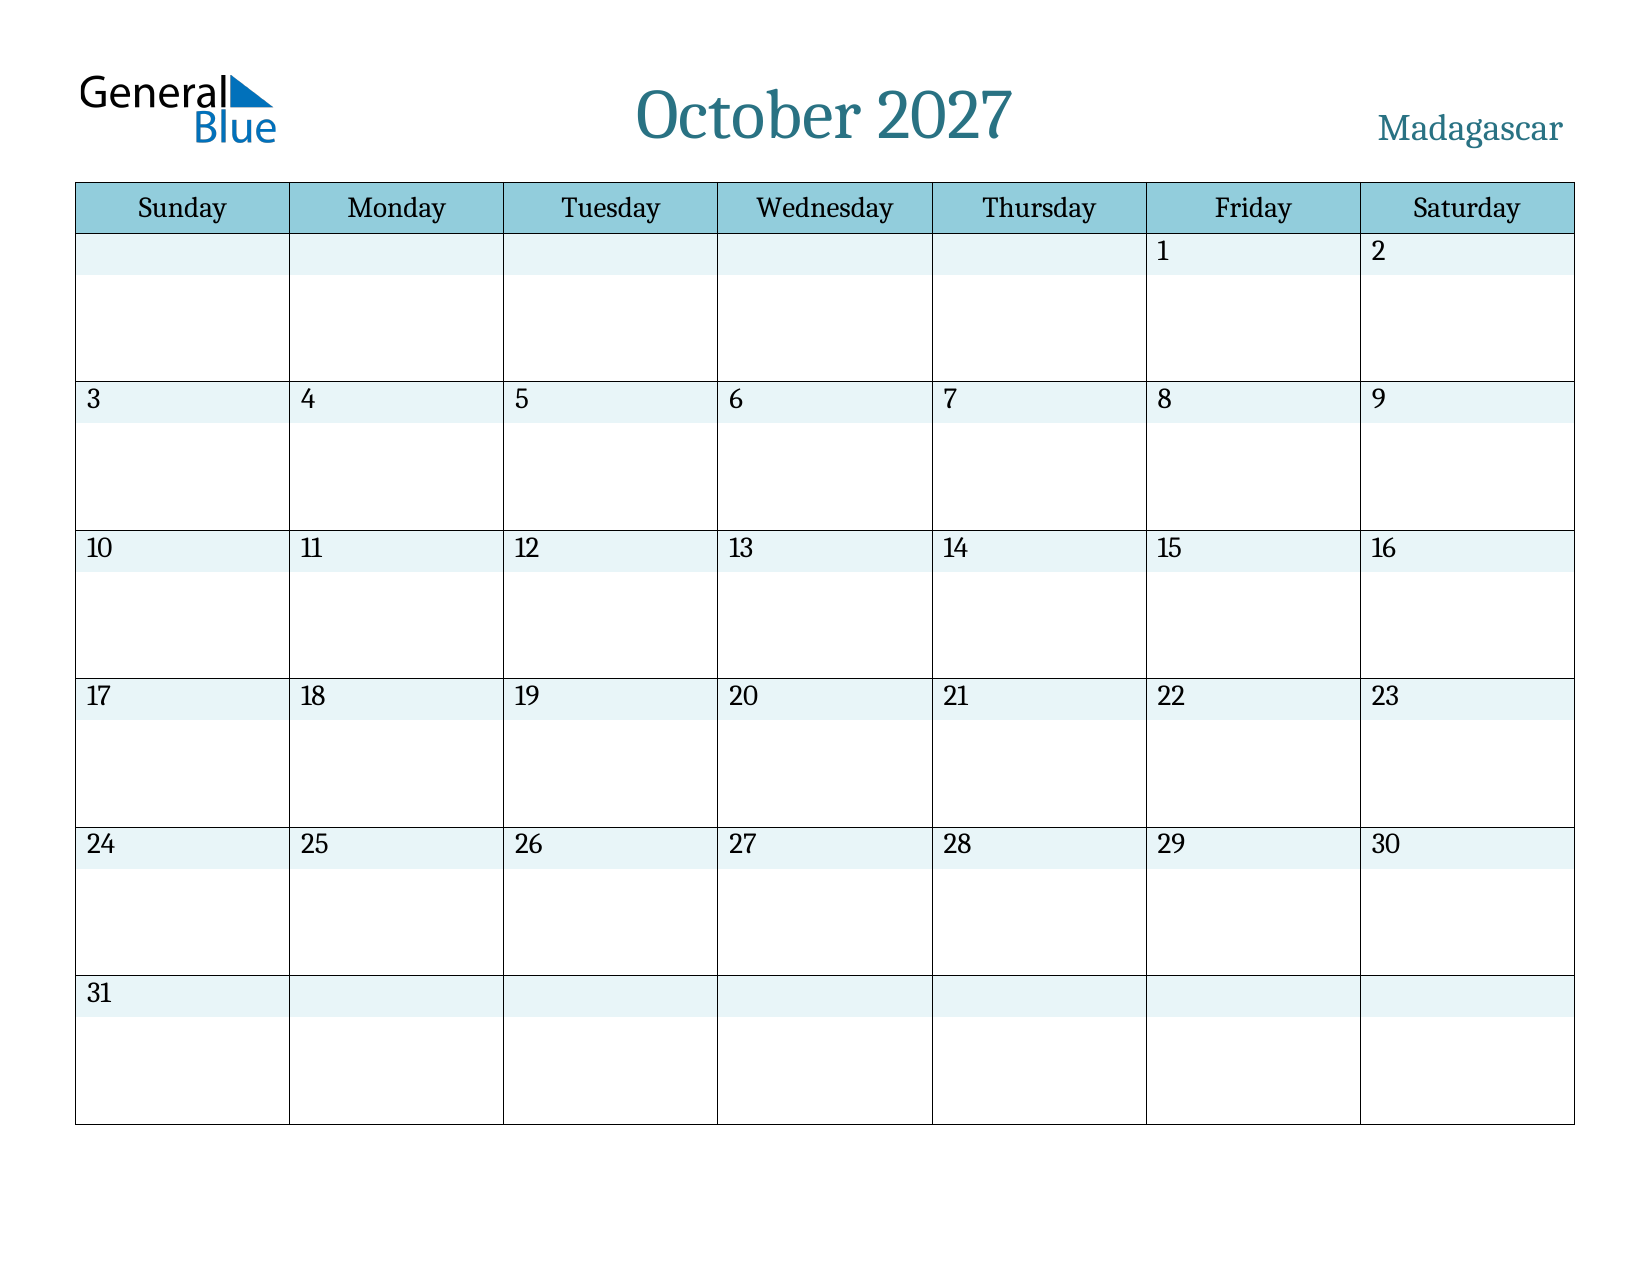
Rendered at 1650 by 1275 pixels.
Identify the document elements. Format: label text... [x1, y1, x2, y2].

table_cell [290, 976, 503, 1017]
table_cell [718, 234, 932, 275]
table_cell 16 [1361, 531, 1574, 572]
table_cell [718, 275, 932, 381]
table_cell 27 [718, 828, 932, 869]
table_cell [504, 720, 717, 827]
table_cell [718, 976, 932, 1017]
table_cell [76, 720, 289, 827]
table_cell [1147, 572, 1360, 678]
table_cell Thursday [933, 183, 1146, 233]
table_cell 1 [1147, 234, 1360, 275]
table_cell [1361, 869, 1574, 975]
table_cell 3 [76, 382, 289, 423]
table_cell 23 [1361, 679, 1574, 720]
picture [80, 75, 276, 143]
table_cell 28 [933, 828, 1146, 869]
table_cell 6 [718, 382, 932, 423]
table_cell Wednesday [718, 183, 932, 233]
table_cell [504, 976, 717, 1017]
table_cell 10 [76, 531, 289, 572]
table_cell 30 [1361, 828, 1574, 869]
table_cell 11 [290, 531, 503, 572]
table_cell 22 [1147, 679, 1360, 720]
table_cell 24 [76, 828, 289, 869]
table_cell 25 [290, 828, 503, 869]
table_cell 12 [504, 531, 717, 572]
table_cell [76, 572, 289, 678]
table_cell 29 [1147, 828, 1360, 869]
table_cell [504, 1017, 717, 1123]
table_cell [718, 720, 932, 827]
table_cell 7 [933, 382, 1146, 423]
table_cell [1147, 1017, 1360, 1123]
table_cell [1147, 275, 1360, 381]
table_cell [718, 869, 932, 975]
table_cell Friday [1147, 183, 1360, 233]
table_cell [76, 275, 289, 381]
table_cell [1147, 720, 1360, 827]
table_cell [718, 423, 932, 530]
table_cell [718, 1017, 932, 1123]
table_cell [933, 869, 1146, 975]
table_cell [933, 275, 1146, 381]
table_cell [1147, 869, 1360, 975]
table_header Madagascar [1146, 75, 1574, 182]
table_cell [504, 234, 717, 275]
table_header [76, 75, 503, 182]
table_cell 8 [1147, 382, 1360, 423]
table_cell [290, 869, 503, 975]
table_cell 17 [76, 679, 289, 720]
table_cell 4 [290, 382, 503, 423]
table_cell Sunday [76, 183, 289, 233]
table_cell [933, 976, 1146, 1017]
table_cell [504, 423, 717, 530]
table_cell 19 [504, 679, 717, 720]
table_cell [76, 234, 289, 275]
table_cell [1361, 720, 1574, 827]
table_cell 26 [504, 828, 717, 869]
table_cell 21 [933, 679, 1146, 720]
table_cell [290, 720, 503, 827]
table_header October 2027 [504, 75, 1146, 182]
table_cell [1147, 976, 1360, 1017]
table_cell 14 [933, 531, 1146, 572]
table_cell 31 [76, 976, 289, 1017]
table_cell 2 [1361, 234, 1574, 275]
table_cell [290, 234, 503, 275]
table_cell [1361, 572, 1574, 678]
table_cell 20 [718, 679, 932, 720]
table_cell [1147, 423, 1360, 530]
table_cell [933, 423, 1146, 530]
table_cell [290, 572, 503, 678]
table_cell [290, 275, 503, 381]
table_cell Saturday [1361, 183, 1574, 233]
table_cell Monday [290, 183, 503, 233]
table_cell [290, 423, 503, 530]
table_cell [933, 1017, 1146, 1123]
table_cell [290, 1017, 503, 1123]
table_cell 18 [290, 679, 503, 720]
table_cell [718, 572, 932, 678]
table_cell Tuesday [504, 183, 717, 233]
table_cell [504, 869, 717, 975]
table_cell [504, 572, 717, 678]
table_cell [1361, 275, 1574, 381]
table_cell [1361, 1017, 1574, 1123]
table_cell [76, 1017, 289, 1123]
table_cell [1361, 423, 1574, 530]
table_cell [933, 572, 1146, 678]
table_cell 9 [1361, 382, 1574, 423]
table_cell [76, 869, 289, 975]
table_cell 15 [1147, 531, 1360, 572]
table_cell [504, 275, 717, 381]
table_cell [933, 234, 1146, 275]
table_cell [1361, 976, 1574, 1017]
table_cell [933, 720, 1146, 827]
table_cell 5 [504, 382, 717, 423]
table_cell [76, 423, 289, 530]
table_cell 13 [718, 531, 932, 572]
